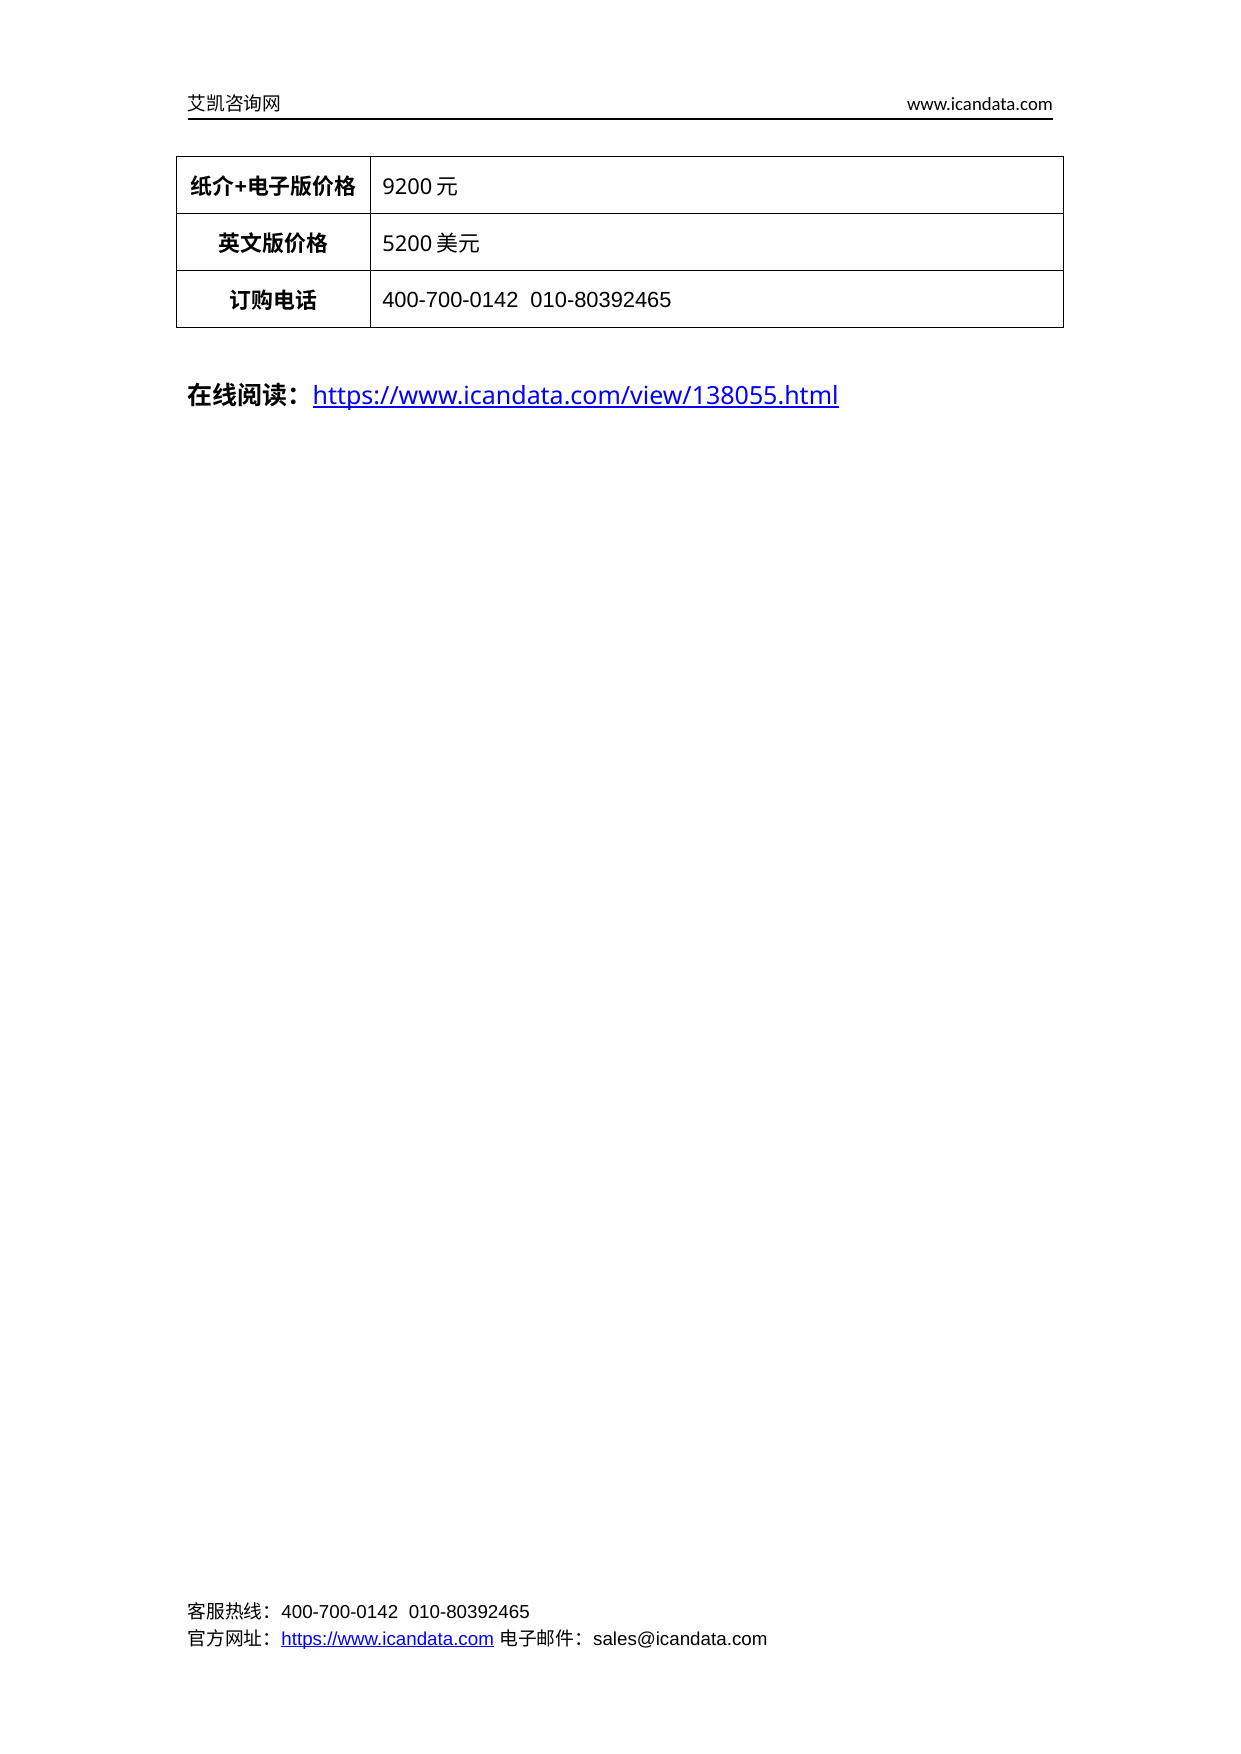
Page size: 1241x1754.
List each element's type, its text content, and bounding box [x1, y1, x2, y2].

table_cell 5200美元 [371, 214, 1063, 270]
table_cell 纸介+电子版价格 [177, 157, 370, 213]
table_cell 9200元 [371, 157, 1063, 213]
table_cell 订购电话 [177, 271, 370, 327]
table_cell 英文版价格 [177, 214, 370, 270]
text 在线阅读：https://www.icandata.com/view/138055.html [187, 361, 1053, 426]
table_cell 400-700-0142 010-80392465 [371, 271, 1063, 327]
